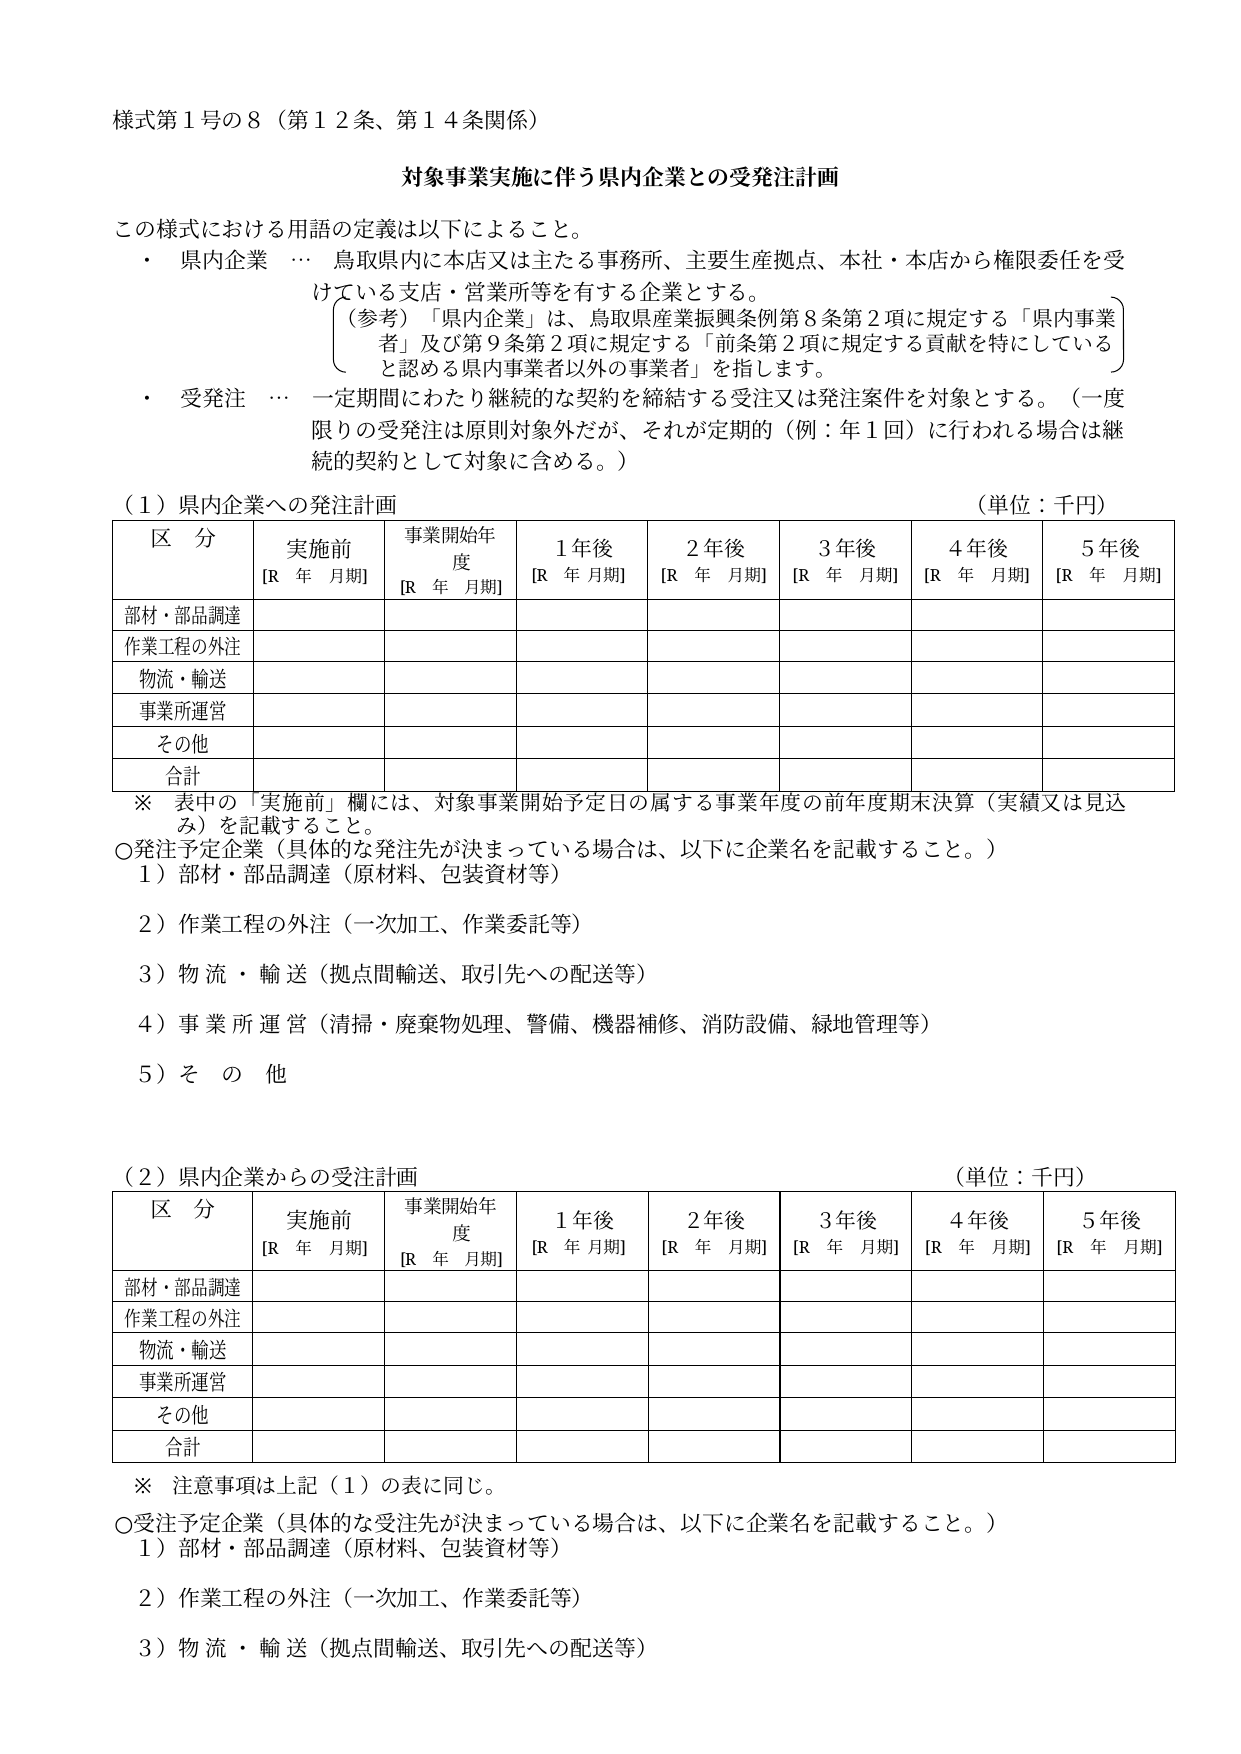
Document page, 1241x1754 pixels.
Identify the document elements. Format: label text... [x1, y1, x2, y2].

table_cell [912, 727, 1042, 758]
table_cell [254, 662, 384, 693]
table_cell [781, 1302, 911, 1332]
table_cell [385, 727, 516, 758]
table_header ２年後 [R 年 月期] [648, 521, 779, 599]
table_cell [1044, 1398, 1175, 1429]
table_header 実施前 [R 年 月期] [253, 1192, 384, 1270]
table_cell [781, 1431, 911, 1462]
table_cell [253, 1398, 384, 1429]
table_cell [1043, 631, 1174, 661]
text ・ 県内企業 … 鳥取県内に本店又は主たる事務所、主要生産拠点、本社・本店から権限委任を受けている支店・営業所等を有する企業とする。 [136, 243, 1128, 306]
table_cell [1044, 1271, 1175, 1301]
table_cell [517, 1333, 648, 1364]
table_cell [1044, 1333, 1175, 1364]
text ※ 表中の「実施前」欄には、対象事業開始予定日の属する事業年度の前年度期末決算（実績又は見込み）を記載すること。 [134, 792, 1128, 838]
table_cell [385, 600, 516, 630]
table_cell [1044, 1431, 1175, 1462]
text １）部材・部品調達（原材料、包装資材等） [134, 863, 1128, 888]
table_header ３年後 [R 年 月期] [780, 521, 911, 599]
text 対象事業実施に伴う県内企業との受発注計画 [112, 160, 1128, 191]
table_cell [781, 1271, 911, 1301]
text この様式における用語の定義は以下によること。 [112, 212, 1128, 243]
table_cell [780, 631, 911, 661]
table_cell [649, 1271, 779, 1301]
table_cell [254, 727, 384, 758]
table_cell [780, 694, 911, 726]
table_cell [912, 1431, 1043, 1462]
table_cell [517, 631, 647, 661]
text （２）県内企業からの受注計画 （単位：千円） [112, 1160, 1128, 1191]
table_cell [253, 1431, 384, 1462]
table_cell [1043, 662, 1174, 693]
table_cell 作業工程の外注 [113, 1302, 252, 1332]
table_cell [517, 727, 647, 758]
table_cell [385, 1333, 516, 1364]
table_cell [649, 1431, 779, 1462]
table_cell [385, 1302, 516, 1332]
table_cell [1044, 1302, 1175, 1332]
table_cell [912, 759, 1042, 791]
table_cell [781, 1333, 911, 1364]
table_cell [385, 1398, 516, 1429]
table_cell [385, 759, 516, 791]
table_cell [385, 662, 516, 693]
table_cell [649, 1366, 779, 1397]
table_cell [517, 1302, 648, 1332]
table_header ４年後 [R 年 月期] [912, 521, 1042, 599]
table_header ５年後 [R 年 月期] [1044, 1192, 1175, 1270]
table_cell [912, 631, 1042, 661]
table_cell [253, 1333, 384, 1364]
table_cell 部材・部品調達 [113, 1271, 252, 1301]
table_cell [781, 1398, 911, 1429]
table_cell [912, 1398, 1043, 1429]
table_cell [517, 694, 647, 726]
table_cell [912, 1271, 1043, 1301]
table_cell [912, 1366, 1043, 1397]
table_header 実施前 [R 年 月期] [254, 521, 384, 599]
table_cell [385, 694, 516, 726]
table_cell [1043, 600, 1174, 630]
table_cell [780, 600, 911, 630]
table_cell [517, 600, 647, 630]
table_header 事業開始年度 [R 年 月期] [385, 1192, 516, 1270]
table_cell [649, 1398, 779, 1429]
table_cell 合計 [113, 759, 253, 791]
table_header ４年後 [R 年 月期] [912, 1192, 1043, 1270]
text ５）その他 [134, 1063, 1128, 1088]
table_cell [253, 1302, 384, 1332]
table_cell [780, 662, 911, 693]
text ４）事業所運営（清掃・廃棄物処理、警備、機器補修、消防設備、緑地管理等） [134, 1013, 1128, 1038]
table_cell [253, 1366, 384, 1397]
table_cell [1044, 1366, 1175, 1397]
table_cell [1043, 759, 1174, 791]
table_cell [648, 662, 779, 693]
table_cell [649, 1333, 779, 1364]
table_cell [912, 1302, 1043, 1332]
table_cell 物流・輸送 [113, 662, 253, 693]
table_cell [517, 1431, 648, 1462]
text ３）物流・輸送（拠点間輸送、取引先への配送等） [134, 963, 1128, 988]
table_cell 合計 [113, 1431, 252, 1462]
text （参考）「県内企業」は、鳥取県産業振興条例第８条第２項に規定する「県内事業者」及び第９条第２項に規定する「前条第２項に規定する貢献を特にしていると認める県内事業者以外の事業者」を指します。 [336, 306, 1117, 381]
table_cell 物流・輸送 [113, 1333, 252, 1364]
table_cell [912, 694, 1042, 726]
table_cell その他 [113, 727, 253, 758]
table_cell [385, 1271, 516, 1301]
table_cell [385, 1366, 516, 1397]
table_cell [253, 1271, 384, 1301]
text １）部材・部品調達（原材料、包装資材等） [134, 1536, 1128, 1561]
table_cell [385, 631, 516, 661]
table_cell [648, 759, 779, 791]
text ２）作業工程の外注（一次加工、作業委託等） [134, 913, 1128, 938]
table_cell [254, 759, 384, 791]
table_cell [912, 600, 1042, 630]
table_cell [1043, 694, 1174, 726]
table_cell [648, 694, 779, 726]
table_cell [254, 694, 384, 726]
table_cell [1043, 727, 1174, 758]
table_header ５年後 [R 年 月期] [1043, 521, 1174, 599]
table_cell [254, 600, 384, 630]
text 様式第１号の８（第１２条、第１４条関係） [112, 103, 1128, 135]
table_cell [254, 631, 384, 661]
text ２）作業工程の外注（一次加工、作業委託等） [134, 1586, 1128, 1611]
table_header 区分 [113, 1192, 252, 1270]
table_cell [648, 727, 779, 758]
table_header １年後 [R 年 月期] [517, 1192, 648, 1270]
table_cell [780, 759, 911, 791]
table_cell [517, 1366, 648, 1397]
table_cell [781, 1366, 911, 1397]
text （１）県内企業への発注計画 （単位：千円） [112, 488, 1128, 520]
text ○発注予定企業（具体的な発注先が決まっている場合は、以下に企業名を記載すること。） [114, 838, 1128, 863]
table_header １年後 [R 年 月期] [517, 521, 647, 599]
table_cell [517, 759, 647, 791]
table_header ３年後 [R 年 月期] [781, 1192, 911, 1270]
text ○受注予定企業（具体的な受注先が決まっている場合は、以下に企業名を記載すること。） [114, 1511, 1128, 1536]
table_cell [780, 727, 911, 758]
table_cell [648, 631, 779, 661]
table_header 区分 [113, 521, 253, 599]
table_cell [649, 1302, 779, 1332]
table_cell 事業所運営 [113, 694, 253, 726]
table_cell [517, 662, 647, 693]
table_cell [648, 600, 779, 630]
table_cell 部材・部品調達 [113, 600, 253, 630]
table_cell [517, 1271, 648, 1301]
table_cell [912, 1333, 1043, 1364]
table_header ２年後 [R 年 月期] [649, 1192, 779, 1270]
text ※ 注意事項は上記（１）の表に同じ。 [134, 1476, 1128, 1498]
table_cell [385, 1431, 516, 1462]
table_cell [912, 662, 1042, 693]
table_cell 事業所運営 [113, 1366, 252, 1397]
table_header 事業開始年度 [R 年 月期] [385, 521, 516, 599]
table_cell 作業工程の外注 [113, 631, 253, 661]
table_cell その他 [113, 1398, 252, 1429]
text ３）物流・輸送（拠点間輸送、取引先への配送等） [134, 1636, 1128, 1661]
table_cell [517, 1398, 648, 1429]
text ・ 受発注 … 一定期間にわたり継続的な契約を締結する受注又は発注案件を対象とする。（一度限りの受発注は原則対象外だが、それが定期的（例：年１回）に行われる場合は継続的契約として対象に含める。） [136, 381, 1128, 476]
